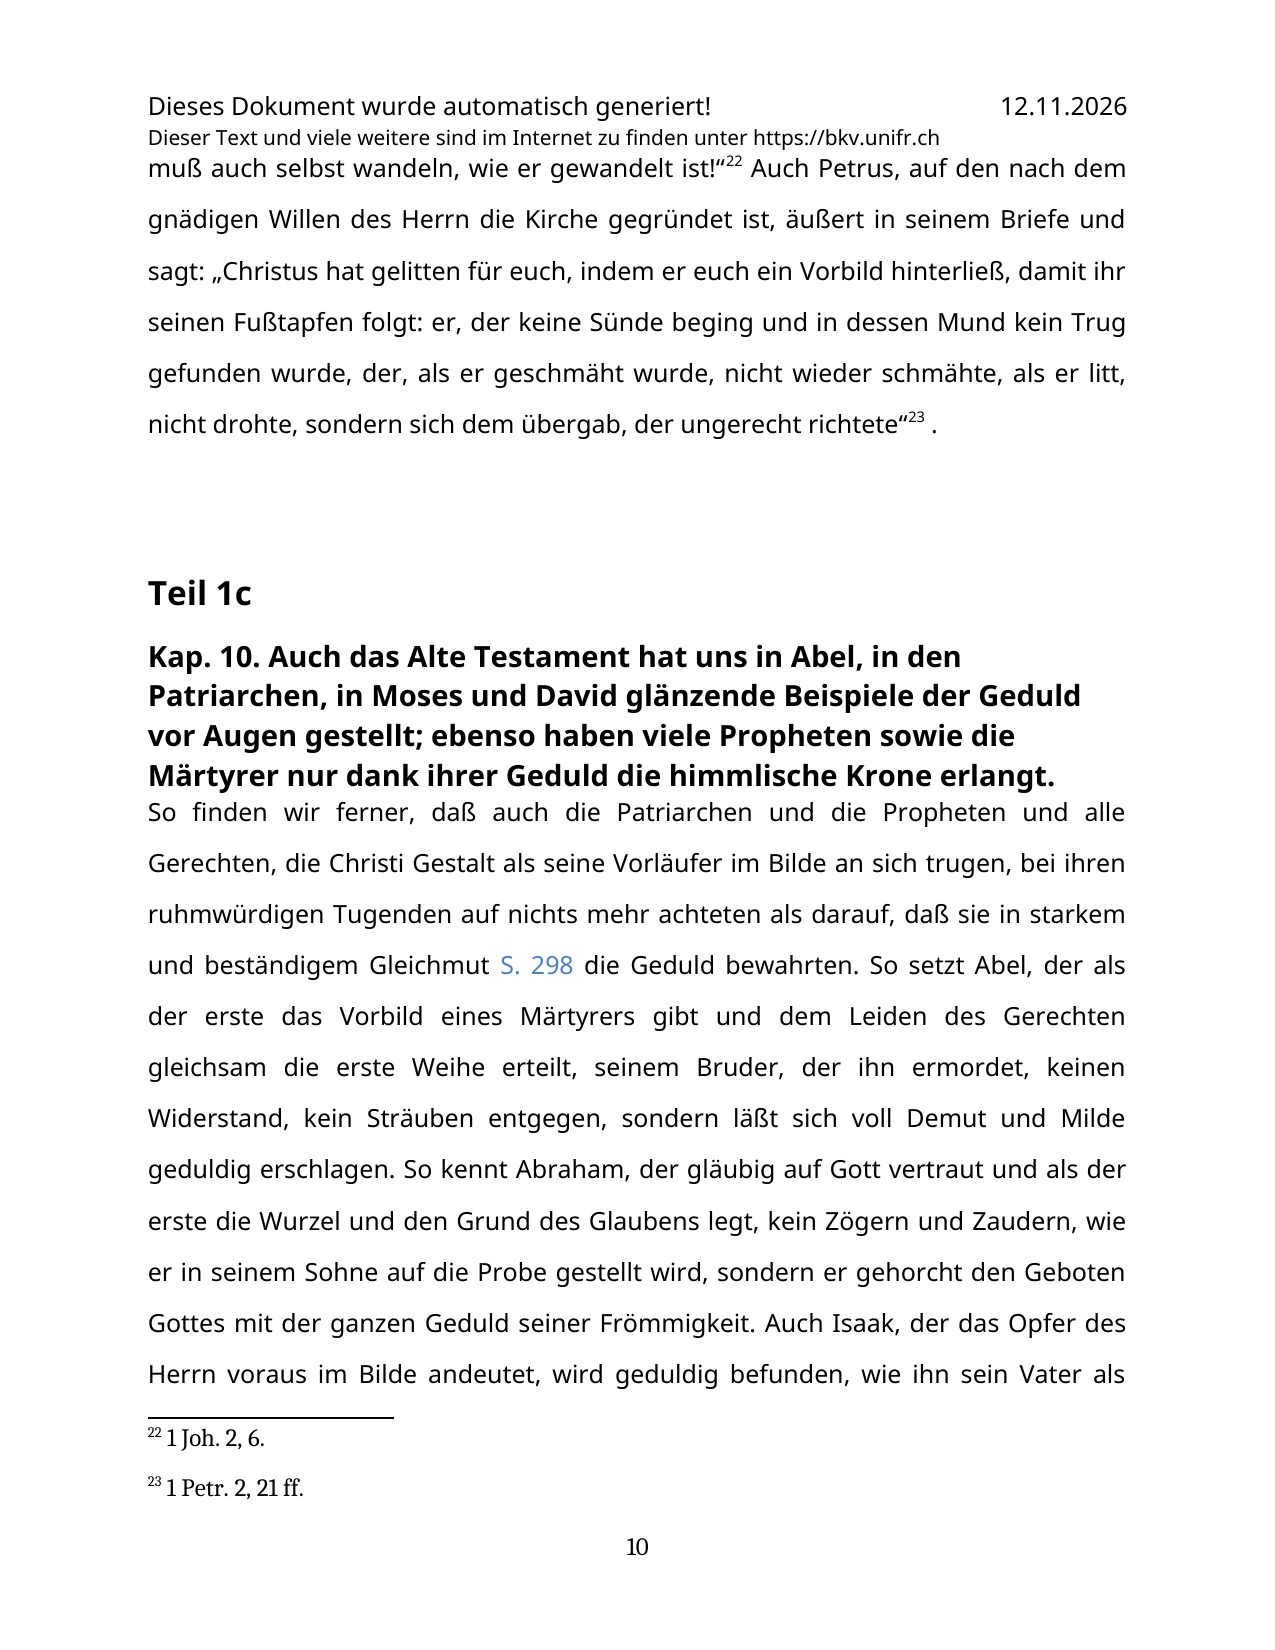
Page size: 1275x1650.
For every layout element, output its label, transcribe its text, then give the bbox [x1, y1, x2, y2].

subtitle Teil 1c [148, 570, 1127, 615]
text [148, 151, 1127, 440]
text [148, 795, 1127, 1390]
subtitle Kap. 10. Auch das Alte Testament hat uns in Abel, in den Patriarchen, in Moses und David glänzende Beispiele der Geduld vor Augen gestellt; ebenso haben viele Propheten sowie die Märtyrer nur dank ihrer Geduld die himmlische Krone erlangt. [148, 636, 1127, 795]
